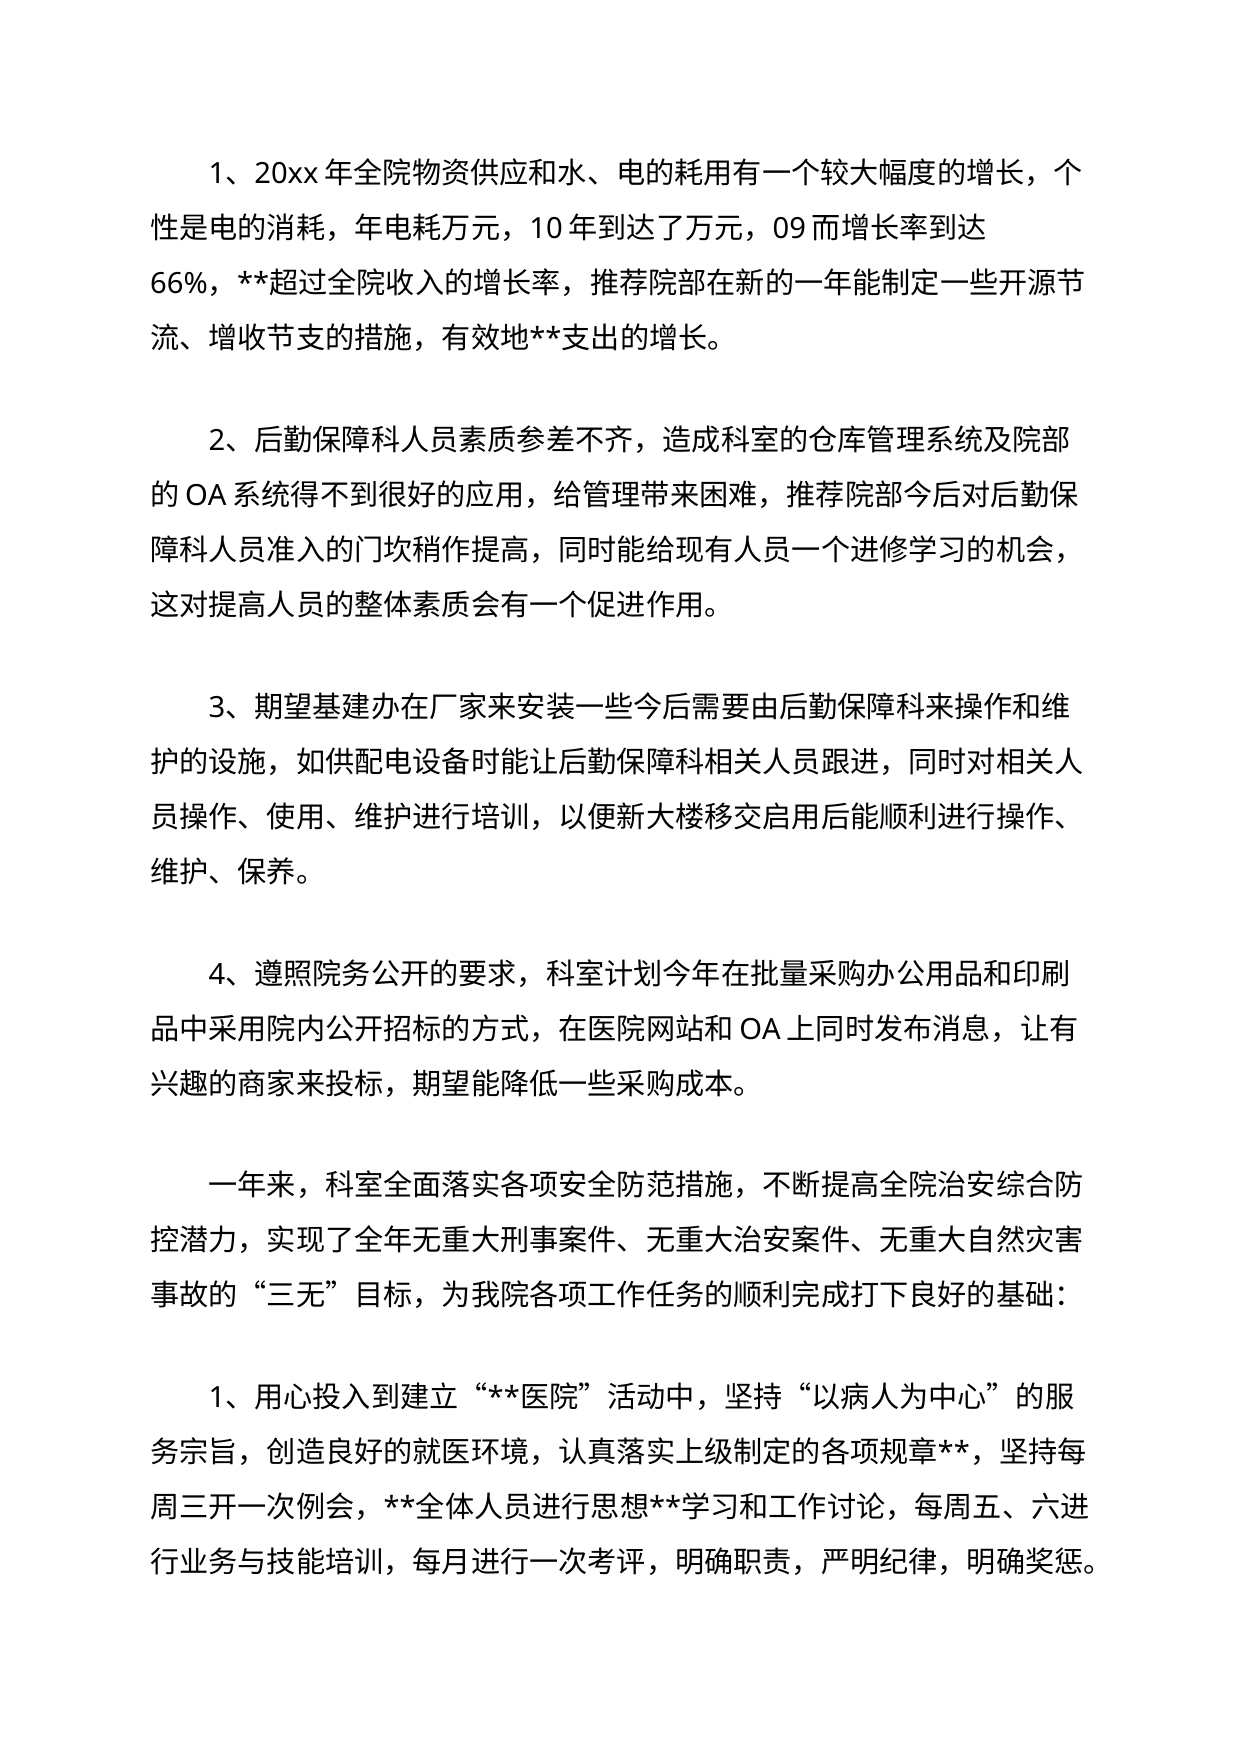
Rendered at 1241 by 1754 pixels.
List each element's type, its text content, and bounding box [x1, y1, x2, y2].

text 1、20xx年全院物资供应和水、电的耗用有一个较大幅度的增长，个性是电的消耗，年电耗万元，10年到达了万元，09而增长率到达66%，**超过全院收入的增长率，推荐院部在新的一年能制定一些开源节流、增收节支的措施，有效地**支出的增长。 [150, 150, 1090, 357]
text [150, 1373, 1090, 1581]
text 一年来，科室全面落实各项安全防范措施，不断提高全院治安综合防控潜力，实现了全年无重大刑事案件、无重大治安案件、无重大自然灾害事故的“三无”目标，为我院各项工作任务的顺利完成打下良好的基础： [150, 1162, 1090, 1314]
text 4、遵照院务公开的要求，科室计划今年在批量采购办公用品和印刷品中采用院内公开招标的方式，在医院网站和OA上同时发布消息，让有兴趣的商家来投标，期望能降低一些采购成本。 [150, 950, 1090, 1102]
text 3、期望基建办在厂家来安装一些今后需要由后勤保障科来操作和维护的设施，如供配电设备时能让后勤保障科相关人员跟进，同时对相关人员操作、使用、维护进行培训，以便新大楼移交启用后能顺利进行操作、维护、保养。 [150, 684, 1090, 891]
text 2、后勤保障科人员素质参差不齐，造成科室的仓库管理系统及院部的OA系统得不到很好的应用，给管理带来困难，推荐院部今后对后勤保障科人员准入的门坎稍作提高，同时能给现有人员一个进修学习的机会，这对提高人员的整体素质会有一个促进作用。 [150, 417, 1090, 624]
